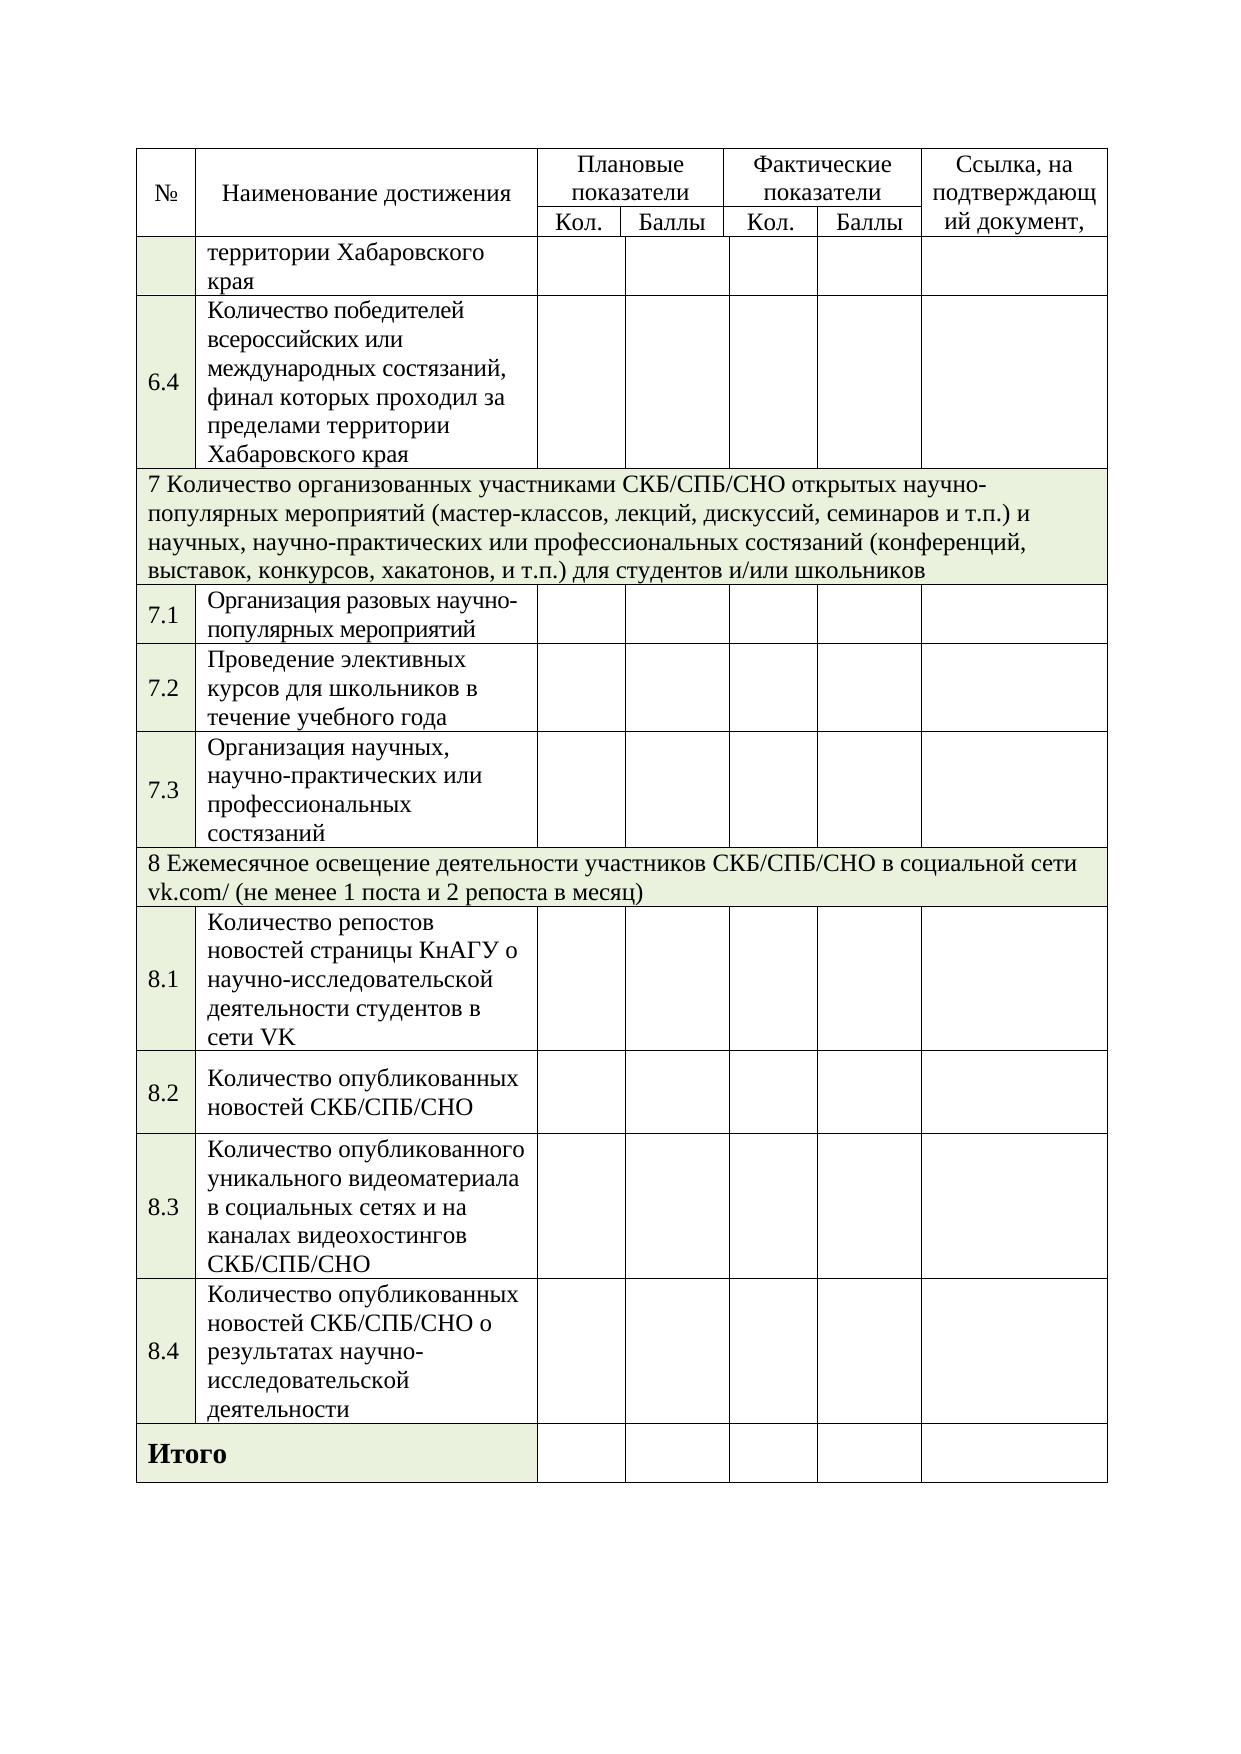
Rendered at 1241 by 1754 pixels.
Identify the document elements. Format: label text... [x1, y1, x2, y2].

table_cell [818, 1134, 921, 1278]
table_cell [730, 907, 817, 1050]
table_header Ссылка, на подтверждающий документ, комментарии [922, 149, 1107, 236]
table_cell [818, 644, 921, 731]
table_cell [626, 732, 729, 847]
table_cell Количество опубликованного уникального видеоматериала в социальных сетях и на каналах видеохостингов СКБ/СПБ/СНО [196, 1134, 537, 1278]
table_cell Баллы [621, 207, 723, 236]
table_cell [730, 732, 817, 847]
table_header № [137, 149, 195, 236]
table_cell [538, 296, 625, 468]
table_cell [626, 296, 729, 468]
table_cell [538, 237, 625, 294]
table_cell [818, 237, 921, 294]
table_cell [922, 907, 1107, 1050]
table_cell Организация научных, научно-практических или профессиональных состязаний [196, 732, 537, 847]
table_cell [730, 644, 817, 731]
table_cell 7 Количество организованных участниками СКБ/СПБ/СНО открытых научно-популярных мероприятий (мастер-классов, лекций, дискуссий, семинаров и т.п.) и научных, научно-практических или профессиональных состязаний (конференций, выставок, конкурсов, хакатонов, и т.п.) для студентов и/или школьников [137, 469, 1107, 584]
table_cell 8 Ежемесячное освещение деятельности участников СКБ/СПБ/СНО в социальной сети vk.com/ (не менее 1 поста и 2 репоста в месяц) [137, 848, 1107, 906]
table_cell 6.3 [137, 237, 195, 294]
table_cell [626, 1134, 729, 1278]
table_cell [818, 907, 921, 1050]
table_cell [922, 644, 1107, 731]
table_cell [626, 585, 729, 643]
table_cell [730, 1134, 817, 1278]
table_cell [626, 1051, 729, 1133]
table_cell [626, 237, 729, 294]
table_cell [538, 907, 625, 1050]
table_cell [538, 732, 625, 847]
table_cell [818, 296, 921, 468]
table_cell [196, 237, 537, 294]
table_cell [818, 585, 921, 643]
table_cell [730, 1051, 817, 1133]
table_cell [538, 1134, 625, 1278]
table_header Фактические показатели [724, 149, 921, 206]
table_cell 8.4 [137, 1279, 195, 1423]
table_cell 8.3 [137, 1134, 195, 1278]
table_cell Баллы [818, 207, 921, 236]
table_cell [538, 1279, 625, 1423]
table_cell [818, 1279, 921, 1423]
table_cell Проведение элективных курсов для школьников в течение учебного года [196, 644, 537, 731]
table_cell Кол. [724, 207, 817, 236]
table_cell Итого [137, 1424, 537, 1482]
table_cell [538, 1051, 625, 1133]
table_cell [818, 732, 921, 847]
table_cell [922, 585, 1107, 643]
table_cell [730, 1424, 817, 1482]
table_cell [626, 907, 729, 1050]
table_cell 8.2 [137, 1051, 195, 1133]
table_cell [922, 732, 1107, 847]
table_cell 8.1 [137, 907, 195, 1050]
table_cell [626, 644, 729, 731]
table_cell [922, 1051, 1107, 1133]
table_cell [922, 1424, 1107, 1482]
table_cell Кол. [538, 207, 620, 236]
table_cell [730, 585, 817, 643]
table_header Наименование достижения [196, 149, 537, 236]
table_cell [538, 644, 625, 731]
table_cell [730, 296, 817, 468]
table_header Плановые показатели [538, 149, 723, 206]
table_cell [538, 585, 625, 643]
table_cell 7.2 [137, 644, 195, 731]
table_cell 6.4 [137, 296, 195, 468]
table_cell Количество репостов новостей страницы КнАГУ о научно-исследовательской деятельности студентов в сети VK [196, 907, 537, 1050]
table_cell Количество победителей всероссийских или международных состязаний, финал которых проходил за пределами территории Хабаровского края [196, 296, 537, 468]
table_cell 7.3 [137, 732, 195, 847]
table_cell [922, 1134, 1107, 1278]
table_cell [818, 1424, 921, 1482]
table_cell [730, 1279, 817, 1423]
table_cell [626, 1279, 729, 1423]
table_cell Количество опубликованных новостей СКБ/СПБ/СНО о результатах научно-исследовательской деятельности [196, 1279, 537, 1423]
table_cell Организация разовых научно-популярных мероприятий [196, 585, 537, 643]
table_cell [818, 1051, 921, 1133]
table_cell [538, 1424, 625, 1482]
table_cell [626, 1424, 729, 1482]
table_cell [922, 1279, 1107, 1423]
table_cell [922, 296, 1107, 468]
table_cell 7.1 [137, 585, 195, 643]
table_cell [730, 237, 817, 294]
table_cell [922, 237, 1107, 294]
table_cell Количество опубликованных новостей СКБ/СПБ/СНО [196, 1051, 537, 1133]
